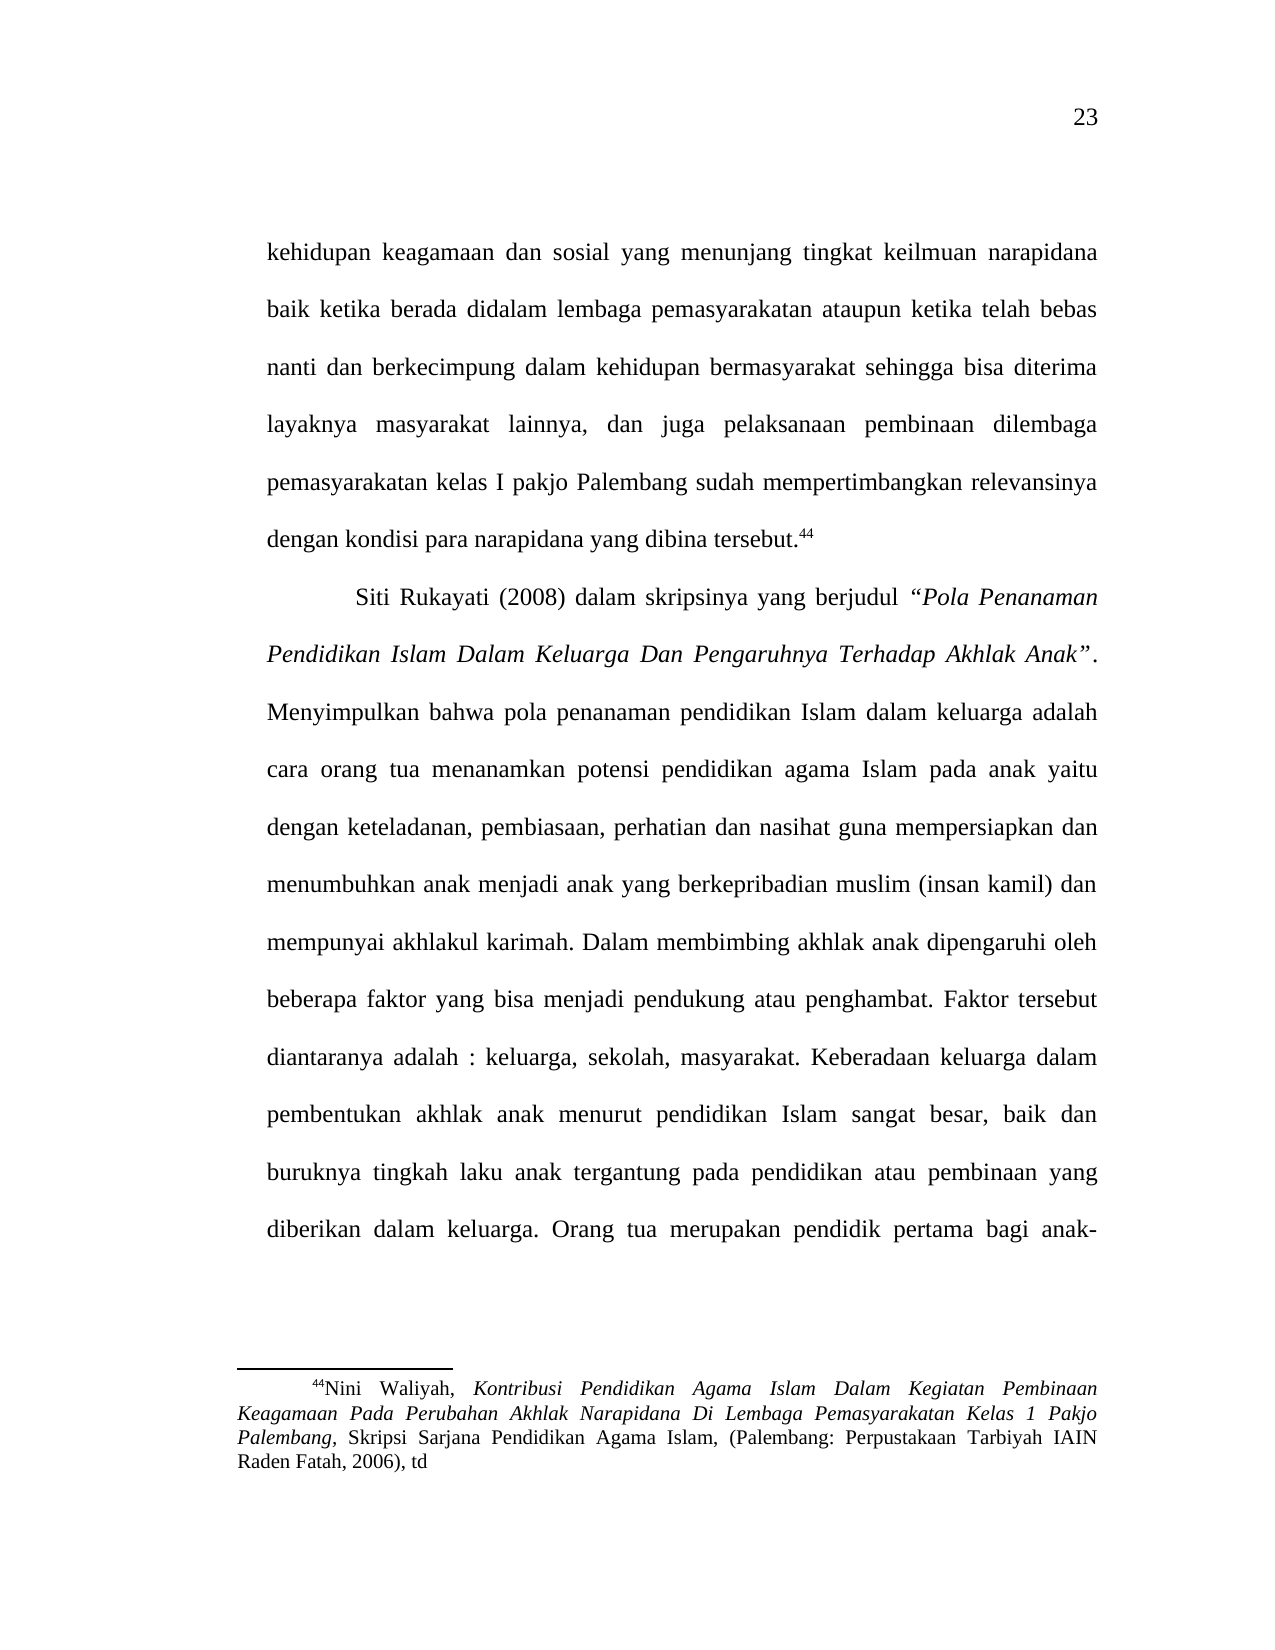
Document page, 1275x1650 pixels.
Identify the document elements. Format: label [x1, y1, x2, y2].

list [267, 582, 1098, 1243]
list [267, 237, 1098, 553]
